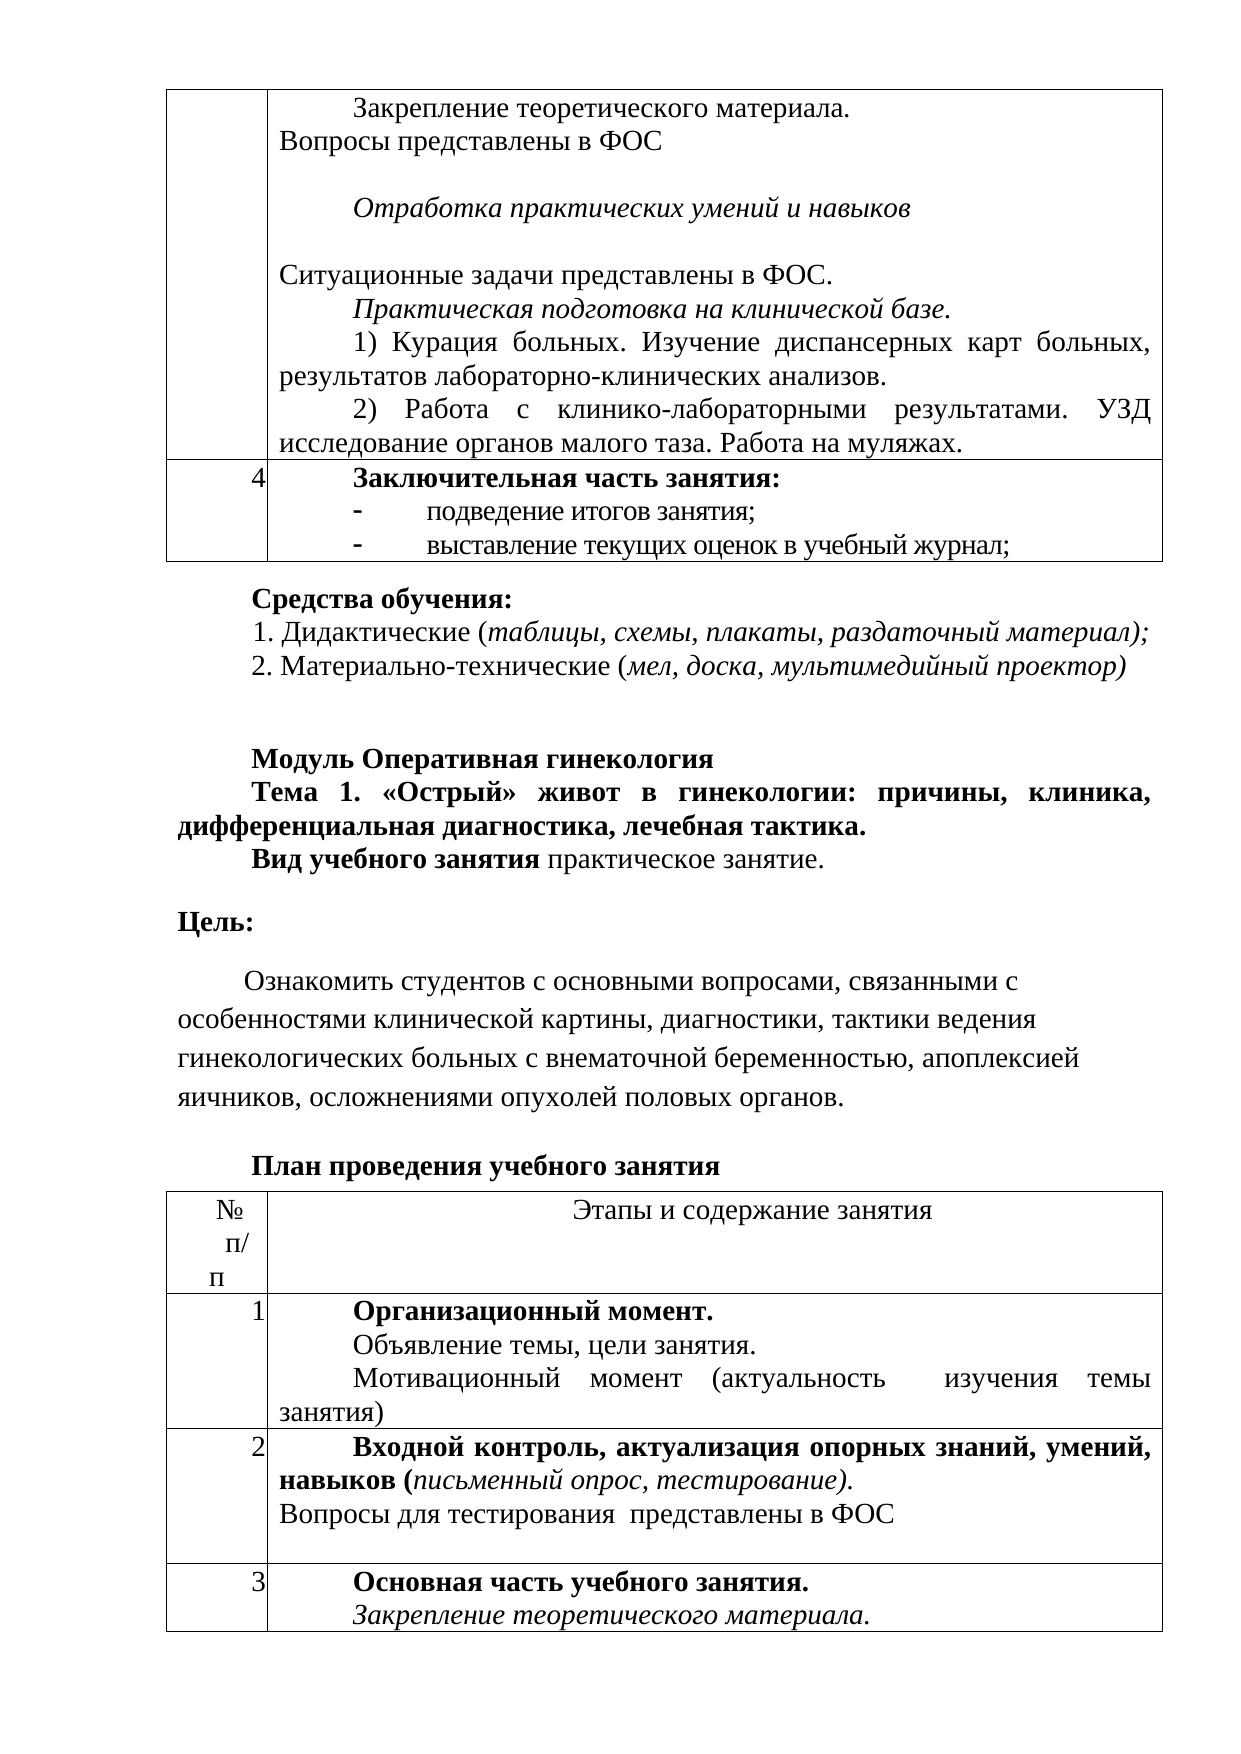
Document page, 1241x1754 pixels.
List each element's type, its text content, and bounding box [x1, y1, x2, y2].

text Цель: [177, 904, 1152, 937]
table_cell 2 [167, 1429, 267, 1563]
table_cell 3 [167, 1564, 267, 1631]
text 1. Дидактические (таблицы, схемы, плакаты, раздаточный материал); [252, 614, 1152, 648]
table_cell 1 [167, 1294, 267, 1428]
table_cell Входной контроль, актуализация опорных знаний, умений, навыков (письменный опрос, тестирование). Вопросы для тестирования представлены в ФОС [268, 1429, 1162, 1563]
table_header № п/п [167, 1192, 267, 1292]
text Средства обучения: [177, 581, 1152, 614]
table_cell Заключительная часть занятия: подведение итогов занятия; выставление текущих оценок в учебный журнал; [268, 460, 1162, 561]
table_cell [268, 90, 1162, 459]
text План проведения учебного занятия [177, 1148, 1152, 1181]
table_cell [268, 1564, 1162, 1631]
table_cell 4 [167, 460, 267, 561]
table_cell Организационный момент. Объявление темы, цели занятия. Мотивационный момент (актуальность изучения темы занятия) [268, 1294, 1162, 1428]
text Тема 1. «Острый» живот в гинекологии: причины, клиника, дифференциальная диагностика, лечебная тактика. [177, 774, 1152, 841]
text Вид учебного занятия практическое занятие. [177, 841, 1152, 875]
table_header Этапы и содержание занятия [268, 1192, 1162, 1292]
table_cell 3 [167, 90, 267, 459]
text Ознакомить студентов с основными вопросами, связанными с особенностями клинической картины, диагностики, тактики ведения гинекологических больных с внематочной беременностью, апоплексией яичников, осложнениями опухолей половых органов. [177, 963, 1152, 1112]
text 2. Материально-технические (мел, доска, мультимедийный проектор) [177, 648, 1152, 681]
text Модуль Оперативная гинекология [177, 741, 1152, 774]
